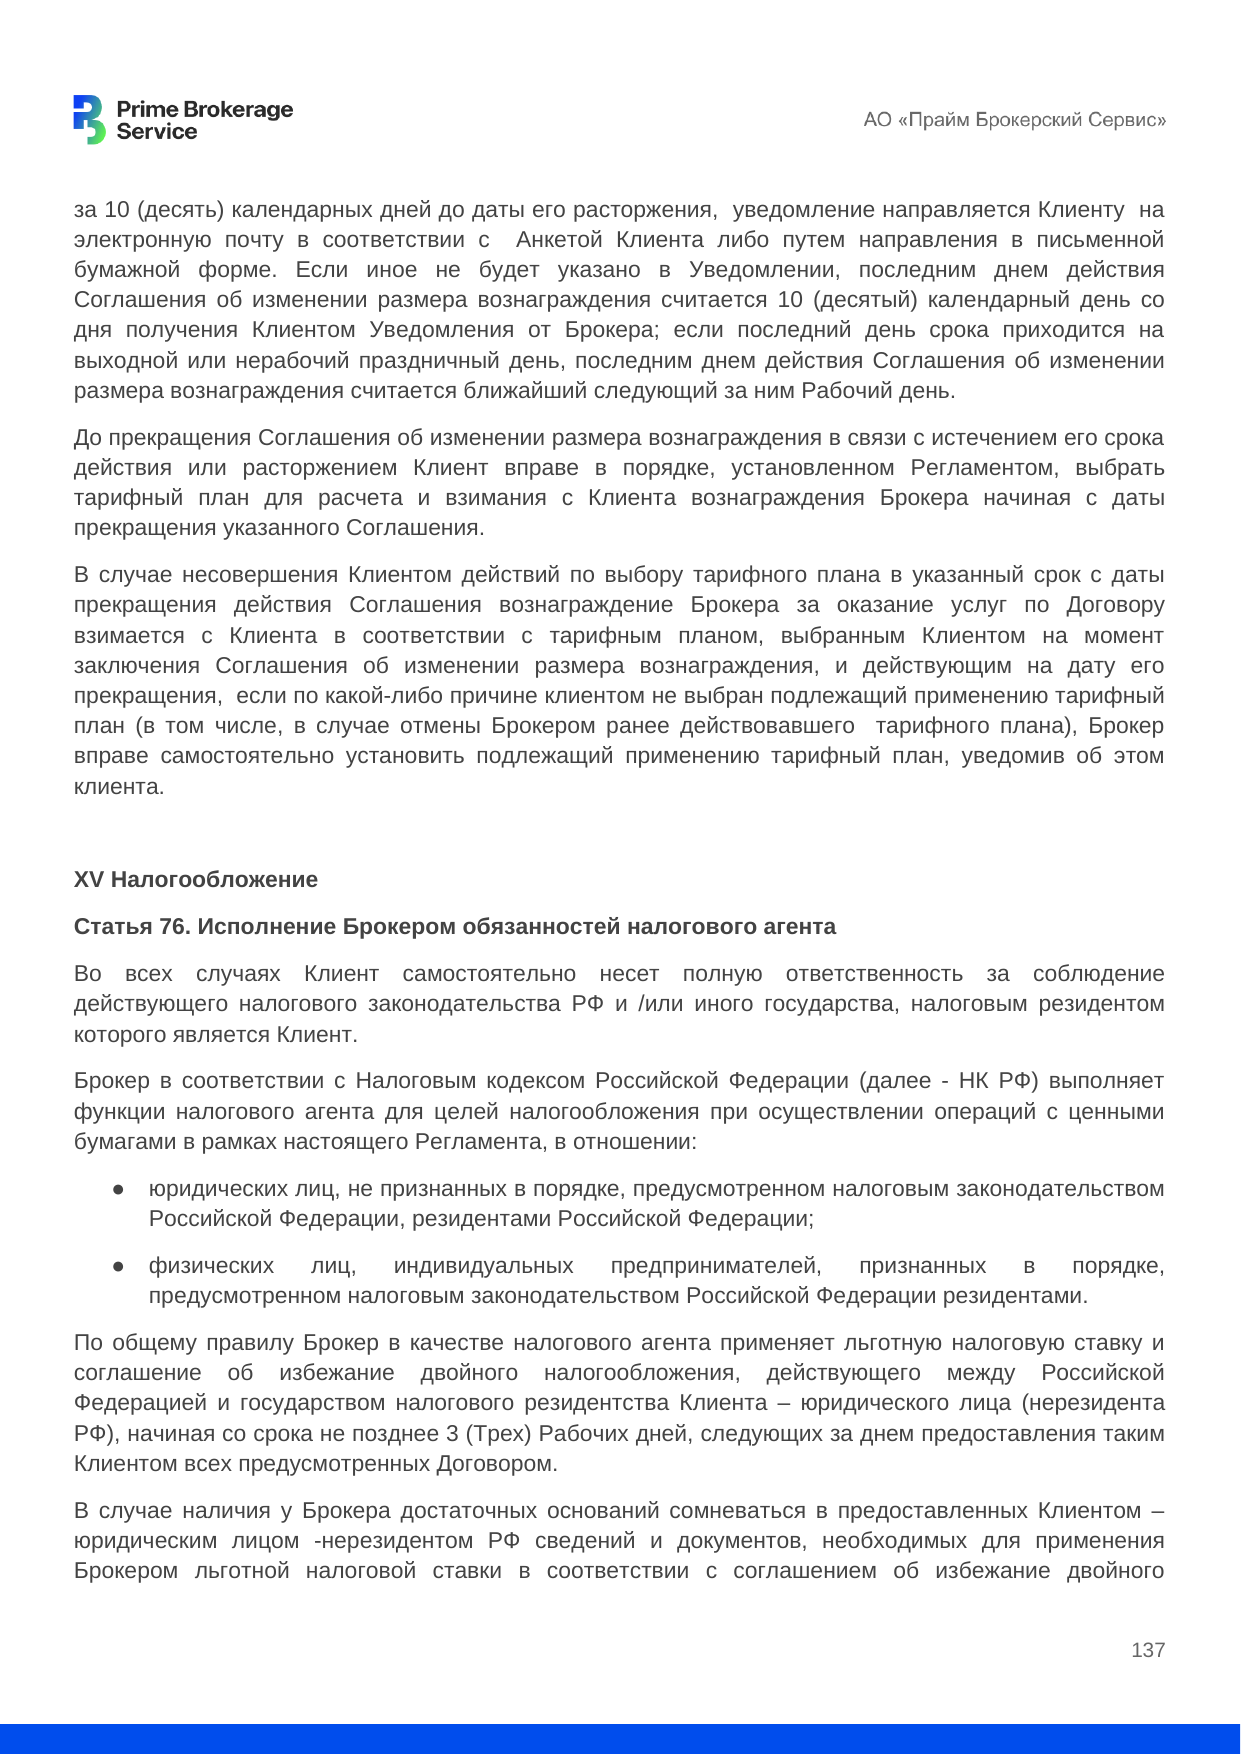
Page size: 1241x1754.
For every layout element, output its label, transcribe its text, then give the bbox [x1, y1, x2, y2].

text Во всех случаях Клиент самостоятельно несет полную ответственность за соблюдение действующего налогового законодательства РФ и /или иного государства, налоговым резидентом которого является Клиент. [74, 960, 1166, 1047]
list физических лиц, индивидуальных предпринимателей, признанных в порядке, предусмотренном налоговым законодательством Российской Федерации резидентами. [111, 1252, 1166, 1308]
text До прекращения Соглашения об изменении размера вознаграждения в связи с истечением его срока действия или расторжением Клиент вправе в порядке, установленном Регламентом, выбрать тарифный план для расчета и взимания с Клиента вознаграждения Брокера начиная с даты прекращения указанного Соглашения. [74, 424, 1166, 541]
picture [73, 73, 1167, 192]
picture [0, 1724, 1241, 1754]
list юридических лиц, не признанных в порядке, предусмотренном налоговым законодательством Российской Федерации, резидентами Российской Федерации; [111, 1175, 1166, 1231]
text XV Налогообложение [74, 866, 1166, 893]
text Брокер в соответствии с Налоговым кодексом Российской Федерации (далее - НК РФ) выполняет функции налогового агента для целей налогообложения при осуществлении операций с ценными бумагами в рамках настоящего Регламента, в отношении: [74, 1067, 1166, 1154]
text По общему правилу Брокер в качестве налогового агента применяет льготную налоговую ставку и соглашение об избежание двойного налогообложения, действующего между Российской Федерацией и государством налогового резидентства Клиента – юридического лица (нерезидента РФ), начиная со срока не позднее 3 (Трех) Рабочих дней, следующих за днем предоставления таким Клиентом всех предусмотренных Договором. [74, 1329, 1166, 1476]
text Статья 76. Исполнение Брокером обязанностей налогового агента [74, 913, 1166, 940]
text В случае несовершения Клиентом действий по выбору тарифного плана в указанный срок с даты прекращения действия Соглашения вознаграждение Брокера за оказание услуг по Договору взимается с Клиента в соответствии с тарифным планом, выбранным Клиентом на момент заключения Соглашения об изменении размера вознаграждения, и действующим на дату его прекращения, если по какой-либо причине клиентом не выбран подлежащий применению тарифный план (в том числе, в случае отмены Брокером ранее действовавшего тарифного плана), Брокер вправе самостоятельно установить подлежащий применению тарифный план, уведомив об этом клиента. [74, 561, 1166, 799]
